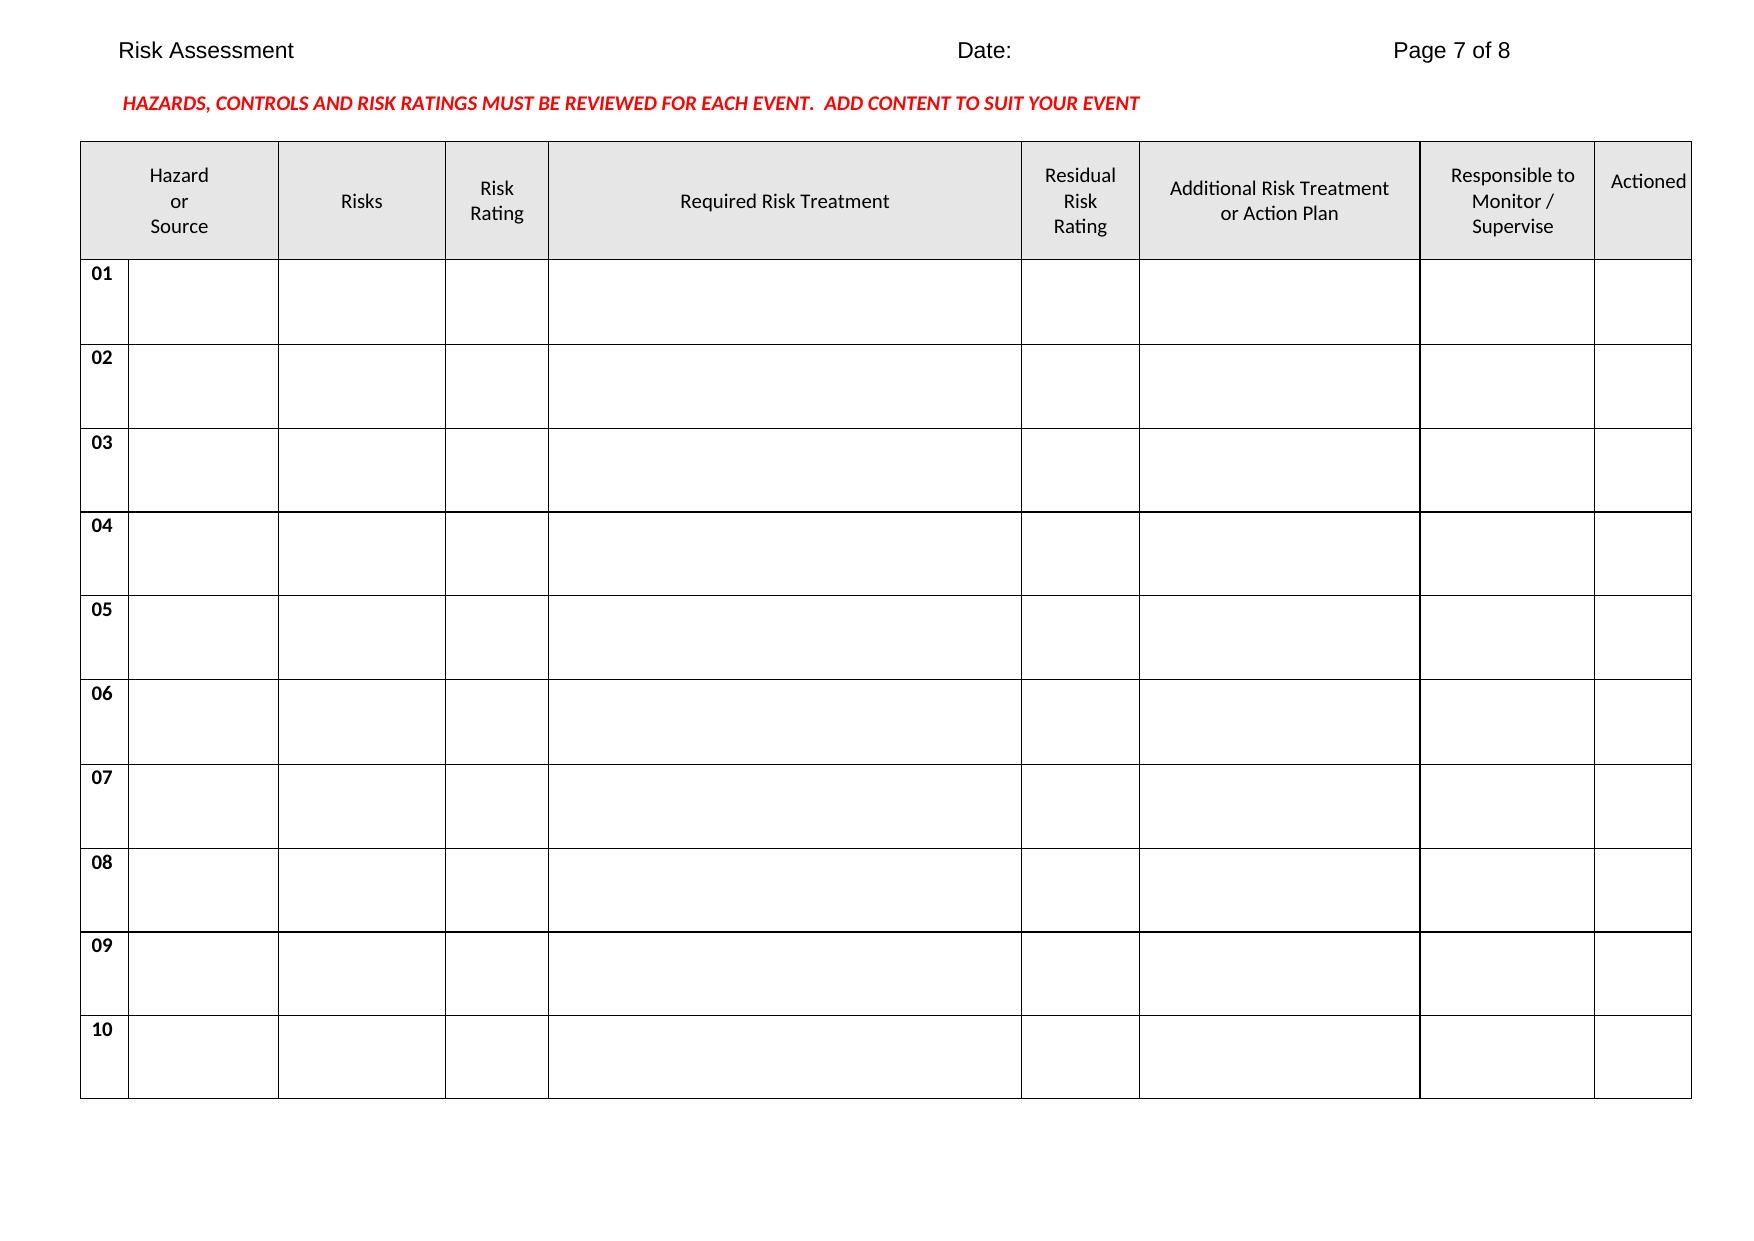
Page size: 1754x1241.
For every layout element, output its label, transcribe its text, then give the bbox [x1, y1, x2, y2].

table_cell [81, 765, 128, 848]
table_header Additional Risk Treatment or Action Plan [1140, 142, 1419, 259]
table_cell [549, 260, 1021, 343]
table_cell [1595, 345, 1691, 428]
table_header Residual Risk Rating [1022, 142, 1139, 259]
table_cell [549, 765, 1021, 848]
table_cell [1140, 680, 1419, 763]
table_cell [1140, 596, 1419, 679]
table_cell [446, 765, 548, 848]
table_cell [1140, 849, 1419, 931]
table_cell [1022, 596, 1139, 679]
table_cell [1022, 260, 1139, 343]
table_cell [446, 345, 548, 428]
table_cell [1595, 680, 1691, 763]
table_cell [279, 260, 445, 343]
table_header Risks [279, 142, 445, 259]
table_cell [129, 849, 278, 931]
table_cell [1421, 429, 1594, 511]
table_cell [129, 596, 278, 679]
table_header Hazard or Source [81, 142, 278, 259]
table_cell [1022, 429, 1139, 511]
table_cell [129, 513, 278, 595]
table_cell [1421, 1016, 1594, 1098]
table_header Required Risk Treatment [549, 142, 1021, 259]
table_cell [129, 345, 278, 428]
table_cell [549, 849, 1021, 931]
table_cell [446, 849, 548, 931]
table_cell [1022, 765, 1139, 848]
table_cell [1022, 849, 1139, 931]
table_cell [129, 765, 278, 848]
table_cell [279, 345, 445, 428]
table_cell [129, 429, 278, 511]
table_cell [81, 680, 128, 763]
table_cell [81, 1016, 128, 1098]
table_cell [81, 849, 128, 931]
table_cell [549, 933, 1021, 1015]
table_cell [1595, 933, 1691, 1015]
table_header Actioned [1595, 142, 1691, 259]
table_cell [446, 1016, 548, 1098]
table_cell [81, 933, 128, 1015]
table_cell [446, 596, 548, 679]
table_cell [1022, 1016, 1139, 1098]
table_cell [279, 429, 445, 511]
text HAZARDS, CONTROLS AND RISK RATINGS MUST BE REVIEWED FOR EACH EVENT. ADD CONTENT TO SUIT YOUR EVENT [118, 90, 1653, 116]
table_cell [1421, 765, 1594, 848]
table_cell [81, 260, 128, 343]
table_cell [1140, 933, 1419, 1015]
table_cell [1595, 429, 1691, 511]
table_cell [1022, 513, 1139, 595]
table_cell [549, 1016, 1021, 1098]
table_cell [1421, 933, 1594, 1015]
table_cell [81, 513, 128, 595]
table_cell [1421, 345, 1594, 428]
table_cell [1595, 596, 1691, 679]
table_cell [1421, 849, 1594, 931]
table_cell [279, 513, 445, 595]
table_cell [279, 765, 445, 848]
table_cell [1595, 849, 1691, 931]
table_cell [1595, 765, 1691, 848]
table_cell [549, 680, 1021, 763]
table_cell [279, 680, 445, 763]
table_cell [1022, 680, 1139, 763]
table_cell [1421, 513, 1594, 595]
table_cell [446, 429, 548, 511]
table_cell [446, 680, 548, 763]
table_cell [1595, 513, 1691, 595]
table_cell [1140, 345, 1419, 428]
table_cell [549, 429, 1021, 511]
table_cell [279, 933, 445, 1015]
table_cell [549, 513, 1021, 595]
table_cell [1595, 260, 1691, 343]
table_cell [129, 933, 278, 1015]
table_header Responsible to Monitor / Supervise [1421, 142, 1594, 259]
table_header Risk Rating [446, 142, 548, 259]
table_cell [1421, 260, 1594, 343]
table_cell [1022, 933, 1139, 1015]
table_cell [1140, 1016, 1419, 1098]
table_cell [446, 933, 548, 1015]
table_cell [549, 345, 1021, 428]
table_cell [1022, 345, 1139, 428]
table_cell [1140, 765, 1419, 848]
table_cell [446, 513, 548, 595]
table_cell [1140, 260, 1419, 343]
table_cell [279, 596, 445, 679]
table_cell [446, 260, 548, 343]
table_cell [81, 596, 128, 679]
table_cell [129, 260, 278, 343]
table_cell [129, 680, 278, 763]
table_cell [1421, 680, 1594, 763]
table_cell [81, 429, 128, 511]
table_cell [1140, 429, 1419, 511]
table_cell [1421, 596, 1594, 679]
table_cell [279, 1016, 445, 1098]
table_cell [129, 1016, 278, 1098]
table_cell [549, 596, 1021, 679]
table_cell [1140, 513, 1419, 595]
table_cell [81, 345, 128, 428]
table_cell [1595, 1016, 1691, 1098]
table_cell [279, 849, 445, 931]
